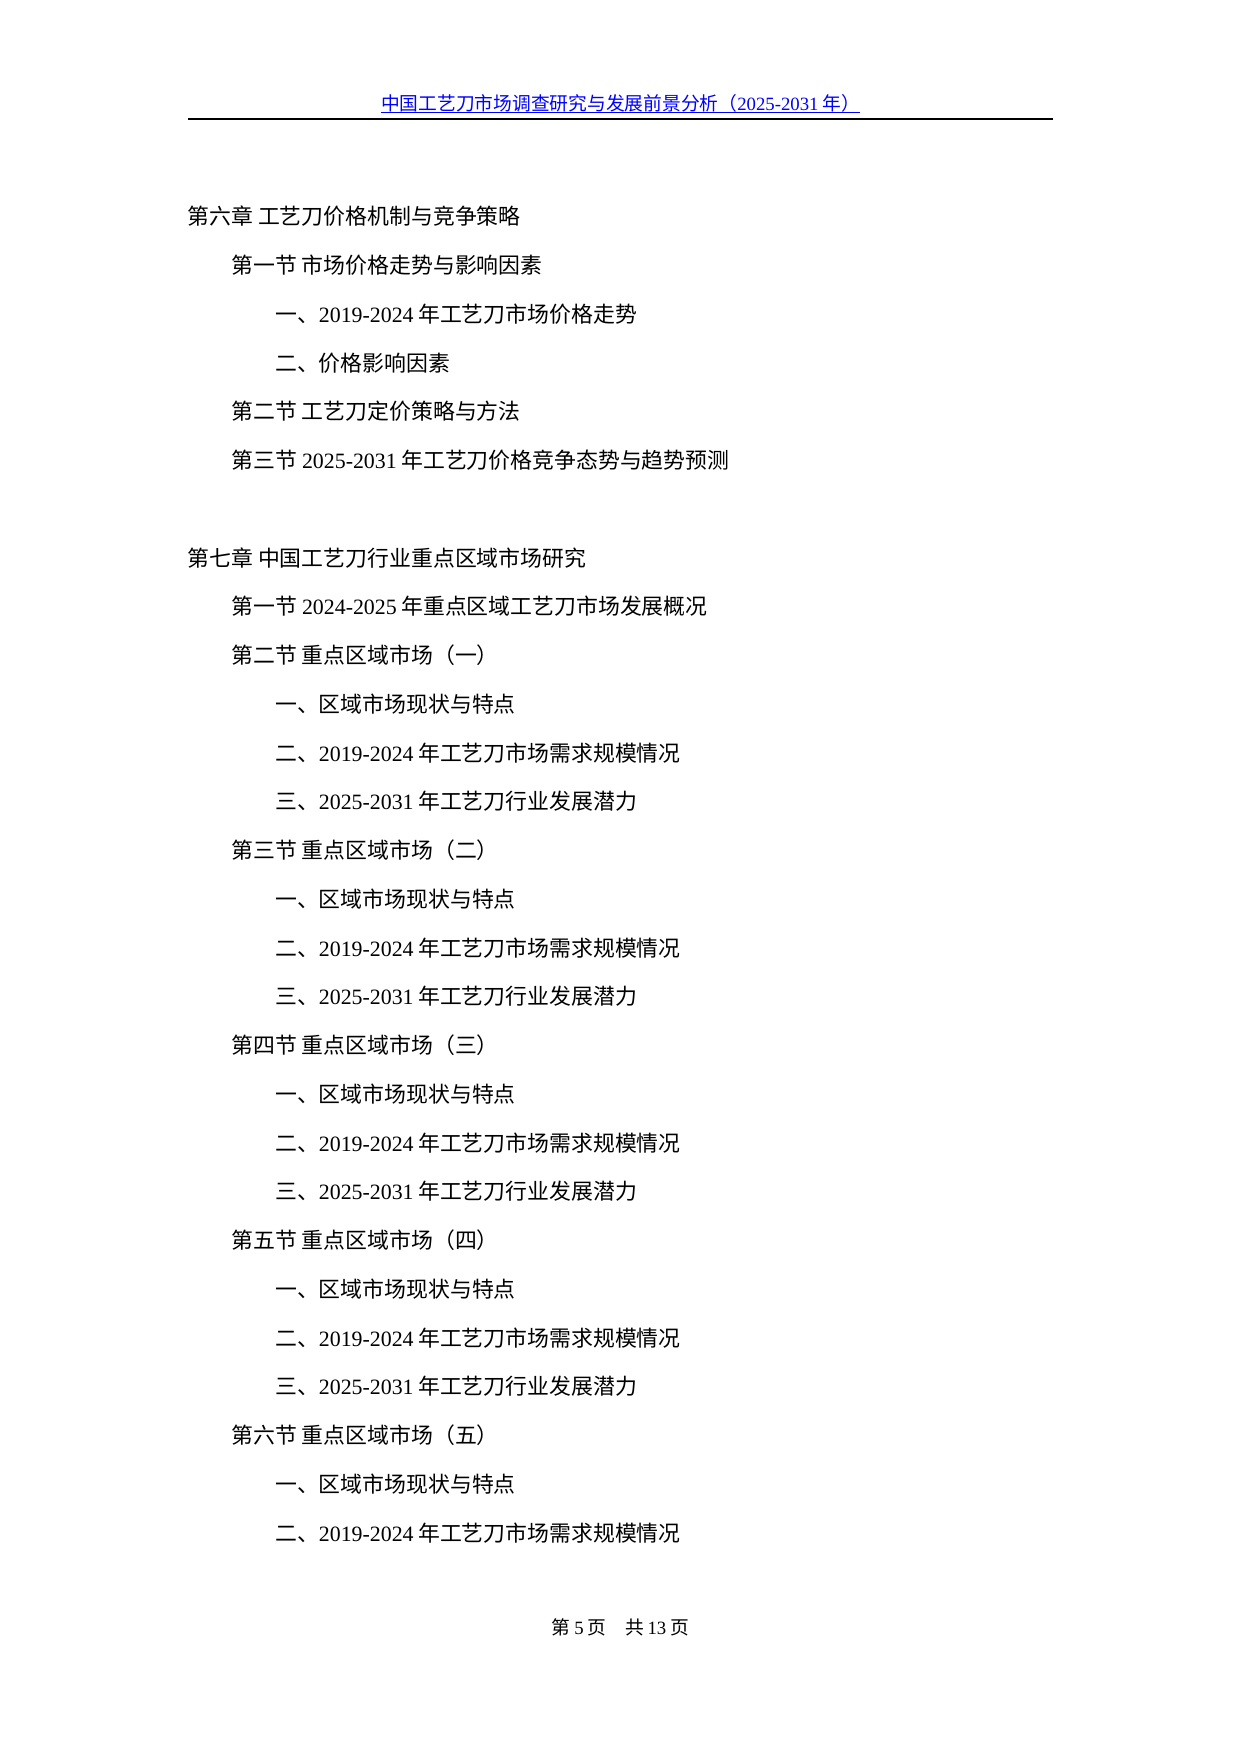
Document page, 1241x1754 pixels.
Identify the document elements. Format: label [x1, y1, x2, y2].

text [187, 150, 1053, 1548]
